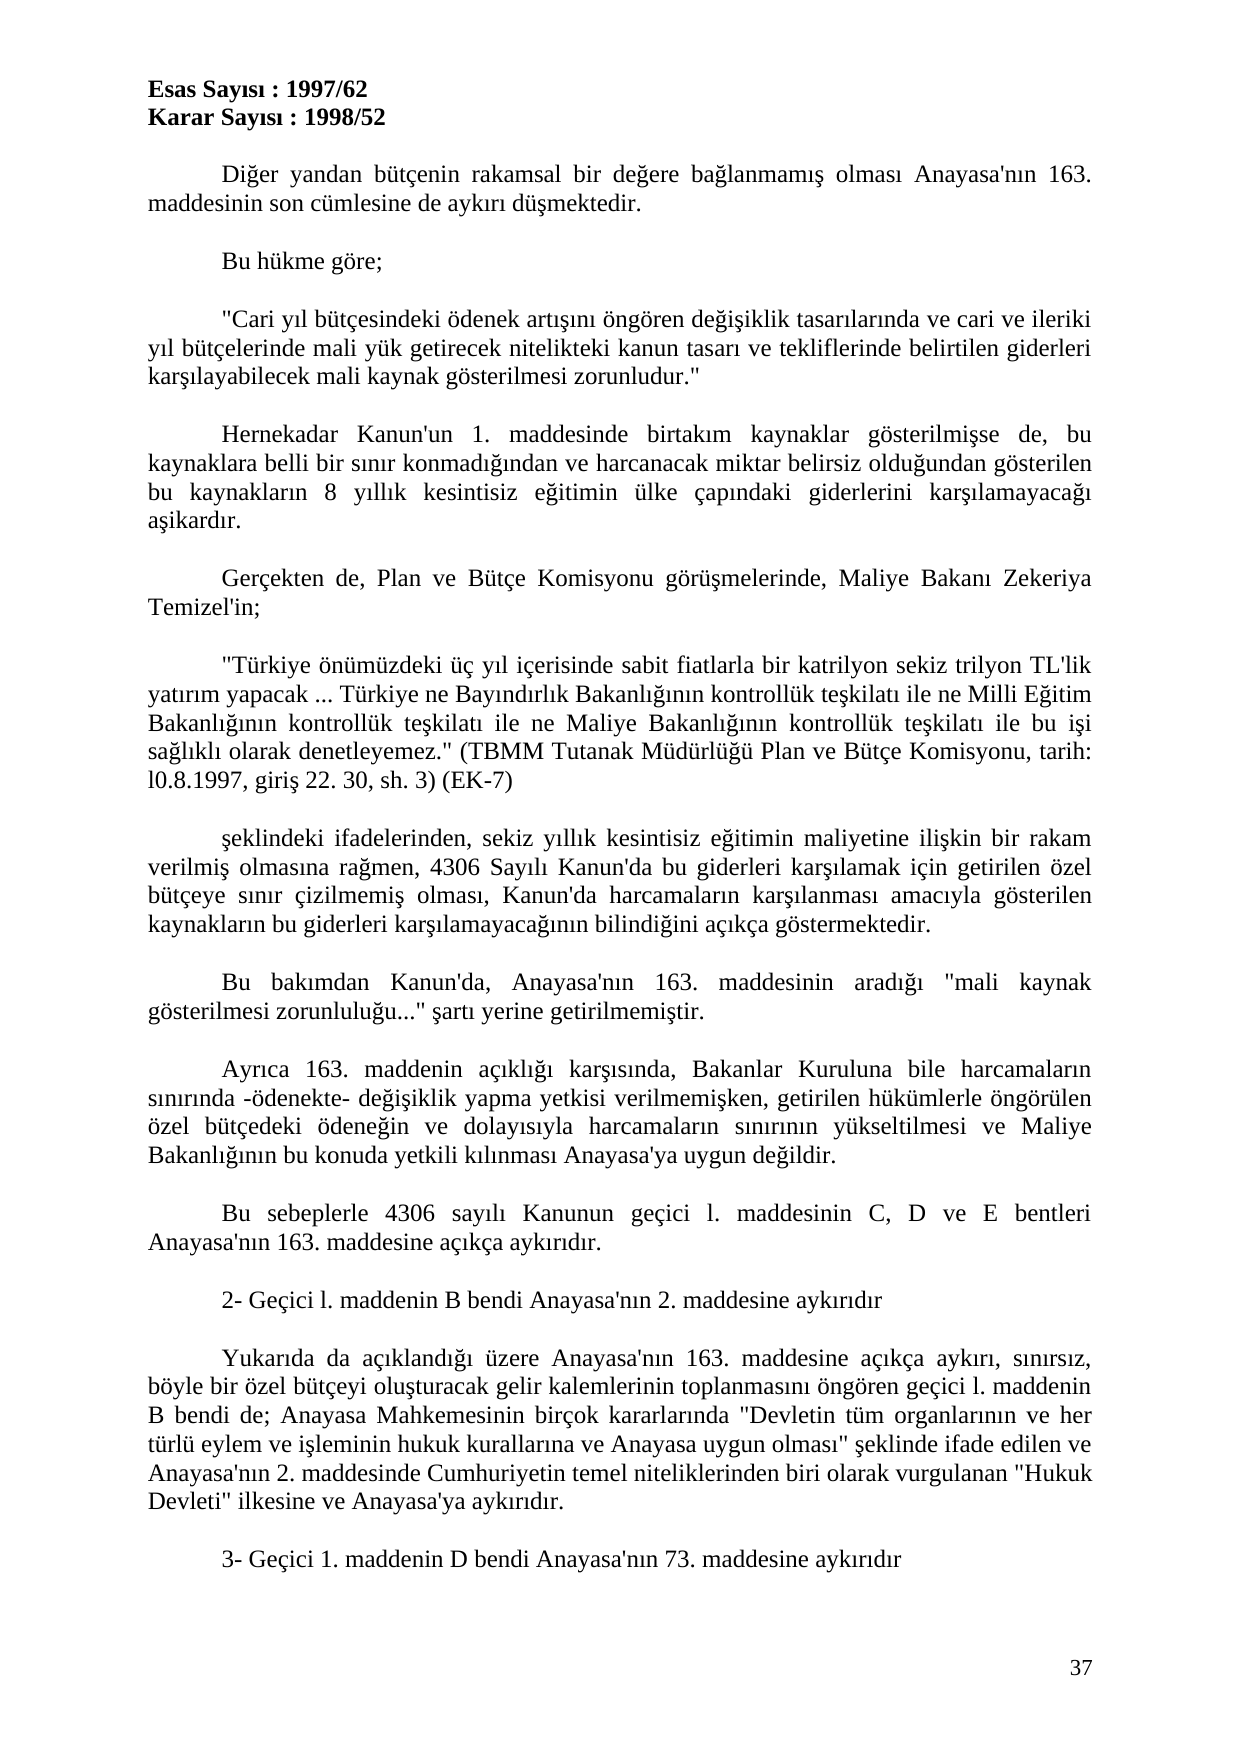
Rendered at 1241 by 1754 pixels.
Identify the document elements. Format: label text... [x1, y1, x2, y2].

text Bu sebeplerle 4306 sayılı Kanunun geçici l. maddesinin C, D ve E bentleri Anayasa'nın 163. maddesine açıkça aykırıdır. [148, 1198, 1093, 1256]
text Ayrıca 163. maddenin açıklığı karşısında, Bakanlar Kuruluna bile harcamaların sınırında -ödenekte- değişiklik yapma yetkisi verilmemişken, getirilen hükümlerle öngörülen özel bütçedeki ödeneğin ve dolayısıyla harcamaların sınırının yükseltilmesi ve Maliye Bakanlığının bu konuda yetkili kılınması Anayasa'ya uygun değildir. [148, 1054, 1093, 1169]
text "Türkiye önümüzdeki üç yıl içerisinde sabit fiatlarla bir katrilyon sekiz trilyon TL'lik yatırım yapacak ... Türkiye ne Bayındırlık Bakanlığının kontrollük teşkilatı ile ne Milli Eğitim Bakanlığının kontrollük teşkilatı ile ne Maliye Bakanlığının kontrollük teşkilatı ile bu işi sağlıklı olarak denetleyemez." (TBMM Tutanak Müdürlüğü Plan ve Bütçe Komisyonu, tarih: l0.8.1997, giriş 22. 30, sh. 3) (EK-7) [148, 650, 1093, 794]
text Gerçekten de, Plan ve Bütçe Komisyonu görüşmelerinde, Maliye Bakanı Zekeriya Temizel'in; [148, 563, 1093, 621]
text Bu bakımdan Kanun'da, Anayasa'nın 163. maddesinin aradığı "mali kaynak gösterilmesi zorunluluğu..." şartı yerine getirilmemiştir. [148, 967, 1093, 1025]
text 2- Geçici l. maddenin B bendi Anayasa'nın 2. maddesine aykırıdır [148, 1285, 1093, 1313]
text Yukarıda da açıklandığı üzere Anayasa'nın 163. maddesine açıkça aykırı, sınırsız, böyle bir özel bütçeyi oluşturacak gelir kalemlerinin toplanmasını öngören geçici l. maddenin B bendi de; Anayasa Mahkemesinin birçok kararlarında "Devletin tüm organlarının ve her türlü eylem ve işleminin hukuk kurallarına ve Anayasa uygun olması" şeklinde ifade edilen ve Anayasa'nın 2. maddesinde Cumhuriyetin temel niteliklerinden biri olarak vurgulanan "Hukuk Devleti" ilkesine ve Anayasa'ya aykırıdır. [148, 1343, 1093, 1515]
text Bu hükme göre; [148, 246, 1093, 275]
text Hernekadar Kanun'un 1. maddesinde birtakım kaynaklar gösterilmişse de, bu kaynaklara belli bir sınır konmadığından ve harcanacak miktar belirsiz olduğundan gösterilen bu kaynakların 8 yıllık kesintisiz eğitimin ülke çapındaki giderlerini karşılamayacağı aşikardır. [148, 419, 1093, 534]
text "Cari yıl bütçesindeki ödenek artışını öngören değişiklik tasarılarında ve cari ve ileriki yıl bütçelerinde mali yük getirecek nitelikteki kanun tasarı ve tekliflerinde belirtilen giderleri karşılayabilecek mali kaynak gösterilmesi zorunludur." [148, 304, 1093, 390]
text şeklindeki ifadelerinden, sekiz yıllık kesintisiz eğitimin maliyetine ilişkin bir rakam verilmiş olmasına rağmen, 4306 Sayılı Kanun'da bu giderleri karşılamak için getirilen özel bütçeye sınır çizilmemiş olması, Kanun'da harcamaların karşılanması amacıyla gösterilen kaynakların bu giderleri karşılamayacağının bilindiğini açıkça göstermektedir. [148, 823, 1093, 938]
text 3- Geçici 1. maddenin D bendi Anayasa'nın 73. maddesine aykırıdır [148, 1544, 1093, 1573]
text Diğer yandan bütçenin rakamsal bir değere bağlanmamış olması Anayasa'nın 163. maddesinin son cümlesine de aykırı düşmektedir. [148, 159, 1093, 217]
